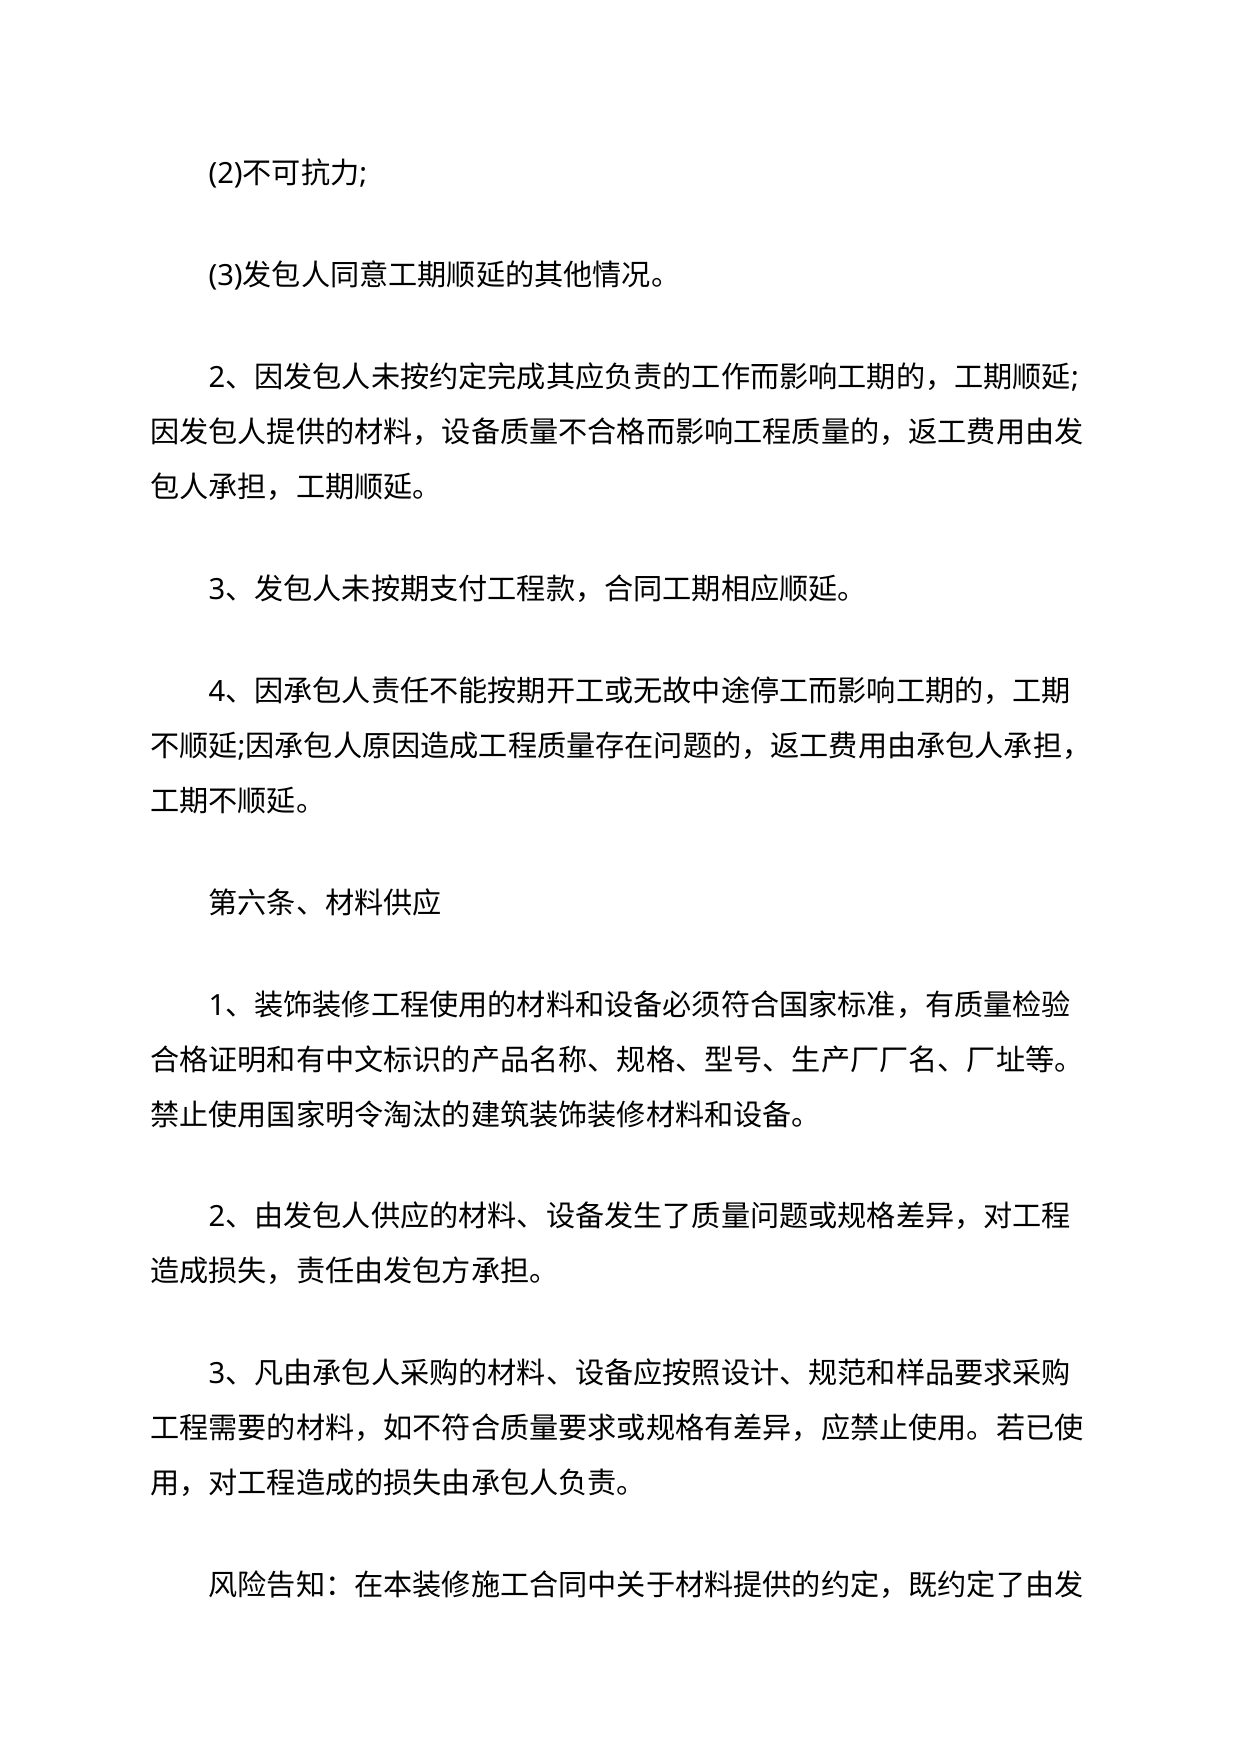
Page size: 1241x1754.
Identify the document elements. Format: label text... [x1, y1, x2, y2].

text 4、因承包人责任不能按期开工或无故中途停工而影响工期的，工期不顺延;因承包人原因造成工程质量存在问题的，返工费用由承包人承担，工期不顺延。 [150, 668, 1090, 820]
text 1、装饰装修工程使用的材料和设备必须符合国家标准，有质量检验合格证明和有中文标识的产品名称、规格、型号、生产厂厂名、厂址等。禁止使用国家明令淘汰的建筑装饰装修材料和设备。 [150, 981, 1090, 1133]
text 2、由发包人供应的材料、设备发生了质量问题或规格差异，对工程造成损失，责任由发包方承担。 [150, 1193, 1090, 1290]
text (3)发包人同意工期顺延的其他情况。 [150, 252, 1090, 294]
text 3、凡由承包人采购的材料、设备应按照设计、规范和样品要求采购工程需要的材料，如不符合质量要求或规格有差异，应禁止使用。若已使用，对工程造成的损失由承包人负责。 [150, 1349, 1090, 1502]
text 3、发包人未按期支付工程款，合同工期相应顺延。 [150, 566, 1090, 608]
text (2)不可抗力; [150, 150, 1090, 192]
text 2、因发包人未按约定完成其应负责的工作而影响工期的，工期顺延;因发包人提供的材料，设备质量不合格而影响工程质量的，返工费用由发包人承担，工期顺延。 [150, 354, 1090, 506]
text 第六条、材料供应 [150, 879, 1090, 922]
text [150, 1561, 1090, 1603]
